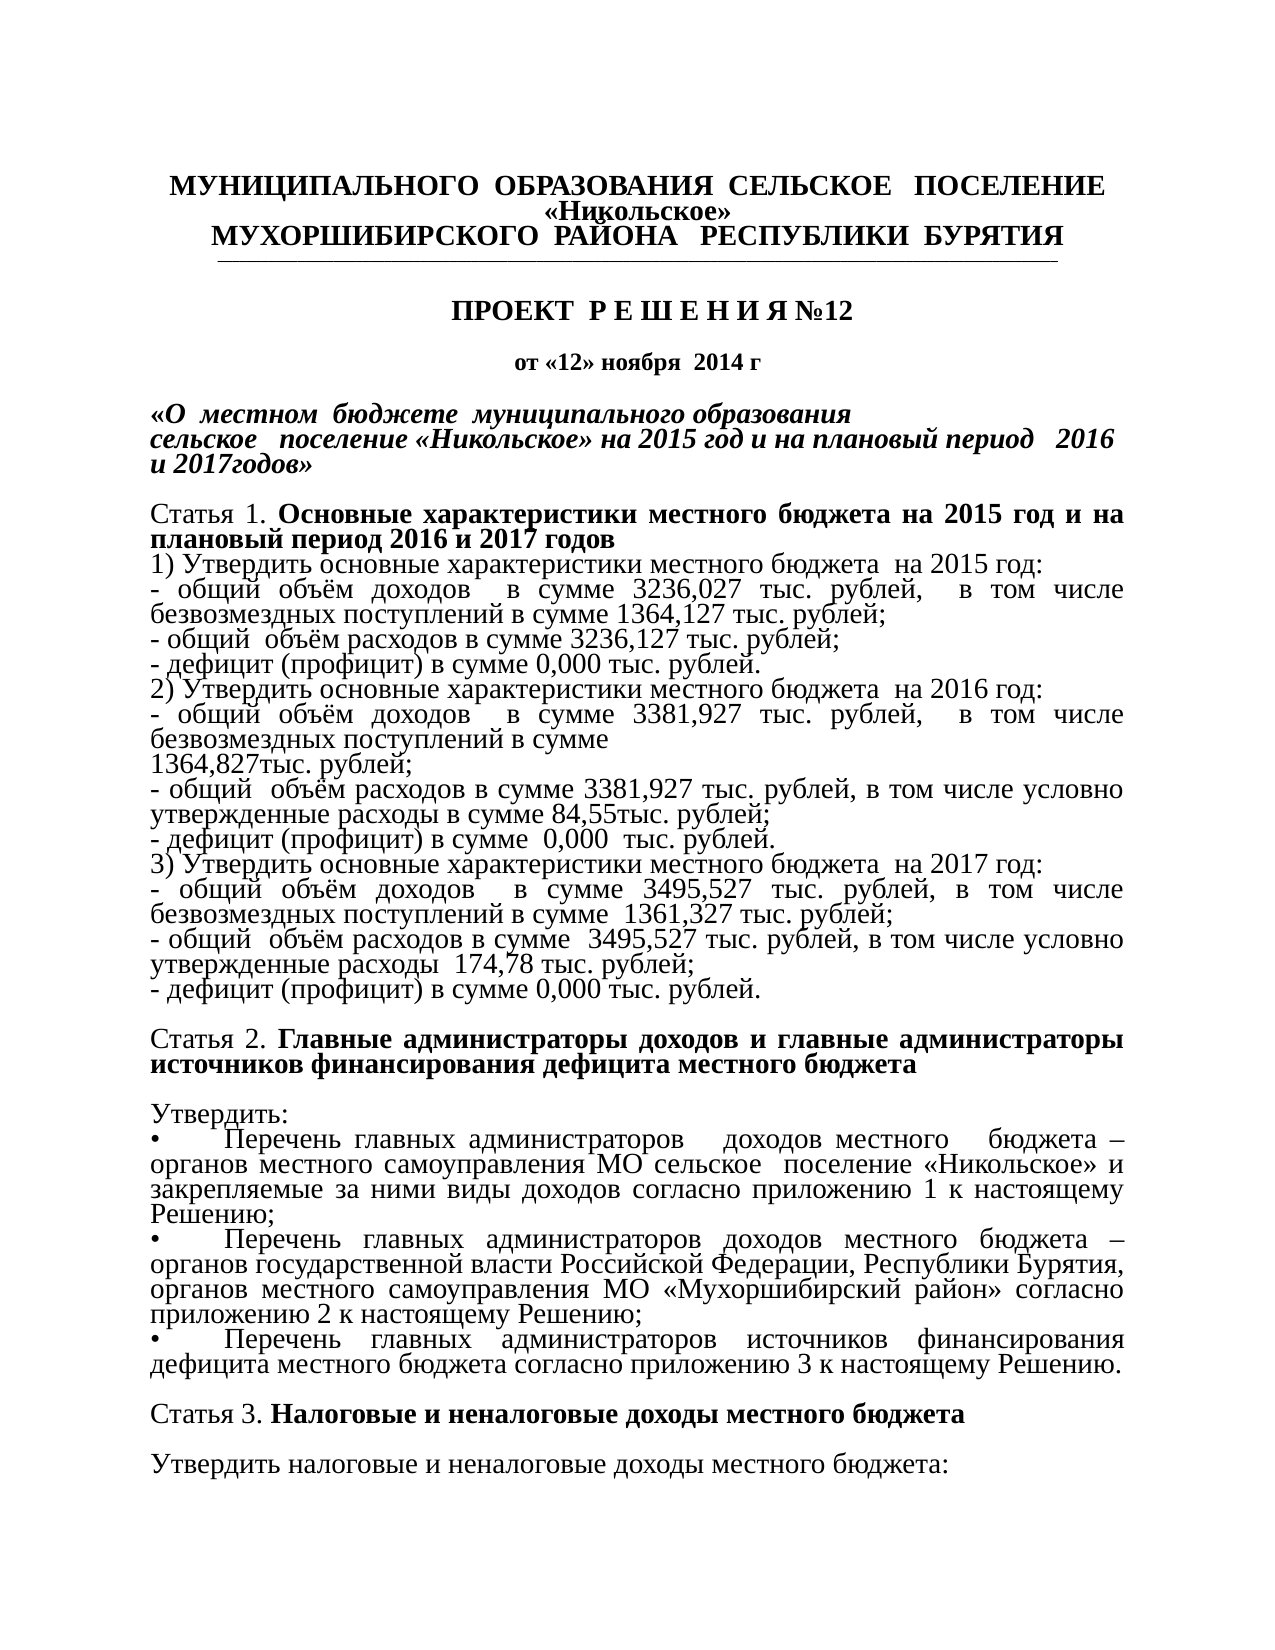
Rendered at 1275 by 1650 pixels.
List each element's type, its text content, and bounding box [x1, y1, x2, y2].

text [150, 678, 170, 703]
list Перечень главных администраторов доходов местного бюджета – органов государственной власти Российской Федерации, Республики Бурятия, органов местного самоуправления МО «Мухоршибирский район» согласно приложению 2 к настоящему Решению; [150, 1228, 1125, 1328]
text - общий объём расходов в сумме 3381,927 тыс. рублей, в том числе условно утвержденные расходы в сумме 84,55тыс. рублей; [150, 778, 1125, 828]
text от «12» ноября 2014 г [150, 350, 1125, 375]
list Перечень главных администраторов доходов местного бюджета – органов местного самоуправления МО сельское поселение «Никольское» и закрепляемые за ними виды доходов согласно приложению 1 к настоящему Решению; [150, 1128, 1125, 1228]
text - дефицит (профицит) в сумме 0,000 тыс. рублей. [346, 828, 1125, 853]
text - дефицит (профицит) в сумме 0,000 тыс. рублей. [346, 653, 1125, 678]
text Статья 2. Главные администраторы доходов и главные администраторы источников финансирования дефицита местного бюджета [150, 1028, 1125, 1078]
text сельское поселение «Никольское» на 2015 год и на плановый период 2016 и 2017годов» [150, 428, 1125, 478]
text - общий объём расходов в сумме 3236,127 тыс. рублей; [150, 628, 1125, 653]
text ____________________________________________________________________________________________________________________ [150, 250, 1125, 275]
text Утвердить: [150, 1103, 1125, 1128]
text Статья 1. Основные характеристики местного бюджета на 2015 год и на плановый период 2016 и 2017 годов [150, 503, 1125, 553]
text - общий объём доходов в сумме 3495,527 тыс. рублей, в том числе безвозмездных поступлений в сумме 1361,327 тыс. рублей; [150, 878, 1125, 928]
text 1364,827тыс. рублей; [150, 753, 1125, 778]
text - общий объём доходов в сумме 3381,927 тыс. рублей, в том числе безвозмездных поступлений в сумме [150, 703, 1125, 753]
text МУНИЦИПАЛЬНОГО ОБРАЗОВАНИЯ СЕЛЬСКОЕ ПОСЕЛЕНИЕ «Никольское» [150, 175, 1125, 225]
text - общий объём доходов в сумме 3236,027 тыс. рублей, в том числе безвозмездных поступлений в сумме 1364,127 тыс. рублей; [150, 578, 1125, 628]
text 3) Утвердить основные характеристики местного бюджета на 2017 год: [168, 853, 1125, 878]
text Проект Р Е Ш Е Н И я №12 [150, 300, 1125, 325]
text МУХОРШИБИРСКОГО РАЙОНА РЕСПУБЛИКИ БУРЯТИЯ [150, 225, 1125, 250]
list Перечень главных администраторов источников финансирования дефицита местного бюджета согласно приложению 3 к настоящему Решению. [150, 1328, 1125, 1378]
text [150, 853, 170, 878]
text Утвердить налоговые и неналоговые доходы местного бюджета: [150, 1453, 1125, 1478]
text Статья 3. Налоговые и неналоговые доходы местного бюджета [150, 1403, 1125, 1428]
text 2) Утвердить основные характеристики местного бюджета на 2016 год: [168, 678, 1125, 703]
text - общий объём расходов в сумме 3495,527 тыс. рублей, в том числе условно утвержденные расходы 174,78 тыс. рублей; [150, 928, 1125, 978]
text 1) Утвердить основные характеристики местного бюджета на 2015 год: [150, 553, 1125, 578]
text - дефицит (профицит) в сумме 0,000 тыс. рублей. [346, 978, 1125, 1003]
text «О местном бюджете муниципального образования [150, 403, 1125, 428]
